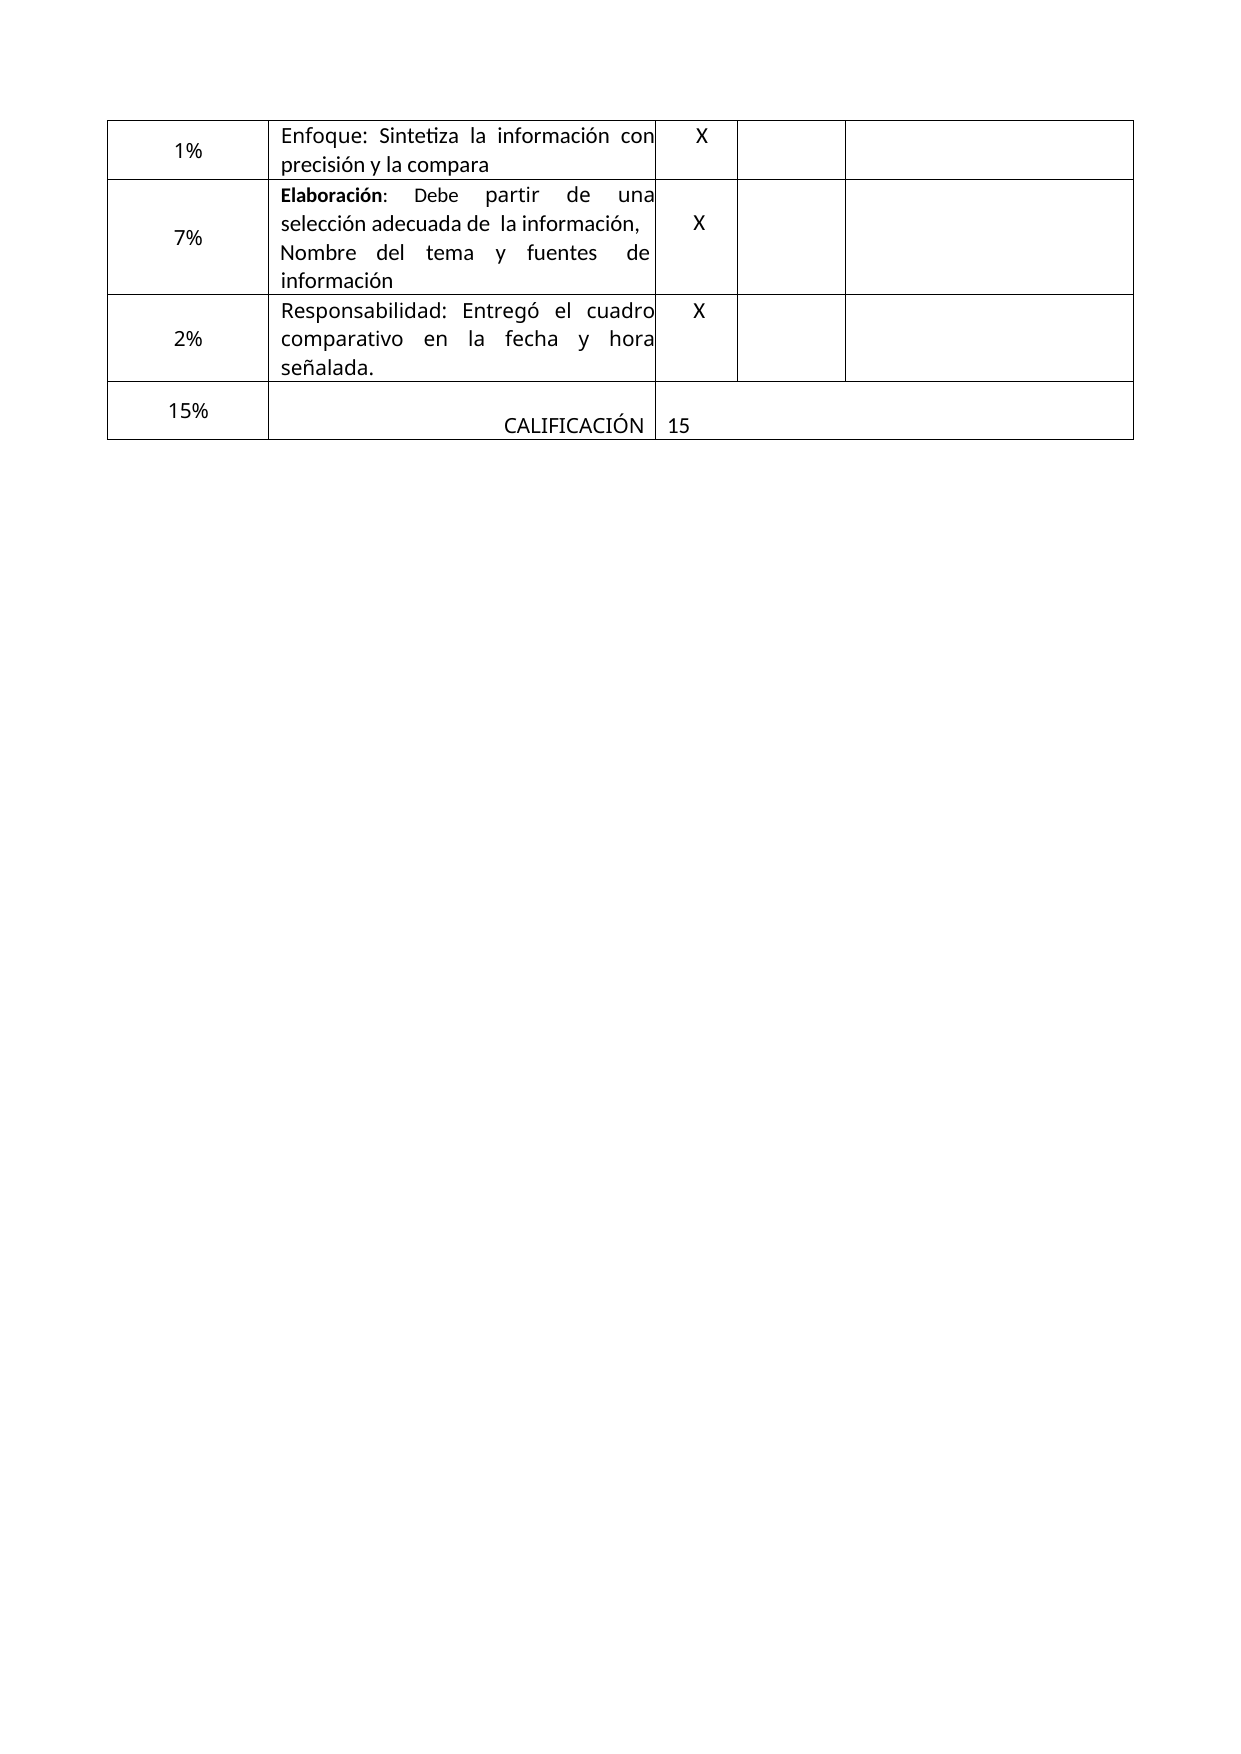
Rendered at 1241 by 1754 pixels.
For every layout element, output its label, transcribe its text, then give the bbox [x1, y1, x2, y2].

table_cell 1% [108, 121, 268, 178]
table_cell 15% [108, 382, 268, 439]
table_cell [738, 121, 845, 178]
table_cell X [656, 180, 737, 294]
table_cell [846, 180, 1133, 294]
table_cell 7% [108, 180, 268, 294]
table_cell X [656, 295, 737, 381]
table_cell 15 [656, 382, 1133, 439]
table_cell Elaboración: Debe partir de una selección adecuada de la información, Nombre del tema y fuentes de información [269, 180, 655, 294]
table_cell Responsabilidad: Entregó el cuadro comparativo en la fecha y hora señalada. [269, 295, 655, 381]
table_cell [846, 295, 1133, 381]
table_cell [738, 295, 845, 381]
table_cell Enfoque: Sintetiza la información con precisión y la compara [269, 121, 655, 178]
table_cell CALIFICACIÓN [269, 382, 655, 439]
table_cell X [656, 121, 737, 178]
table_cell [738, 180, 845, 294]
table_cell [846, 121, 1133, 178]
table_cell 2% [108, 295, 268, 381]
